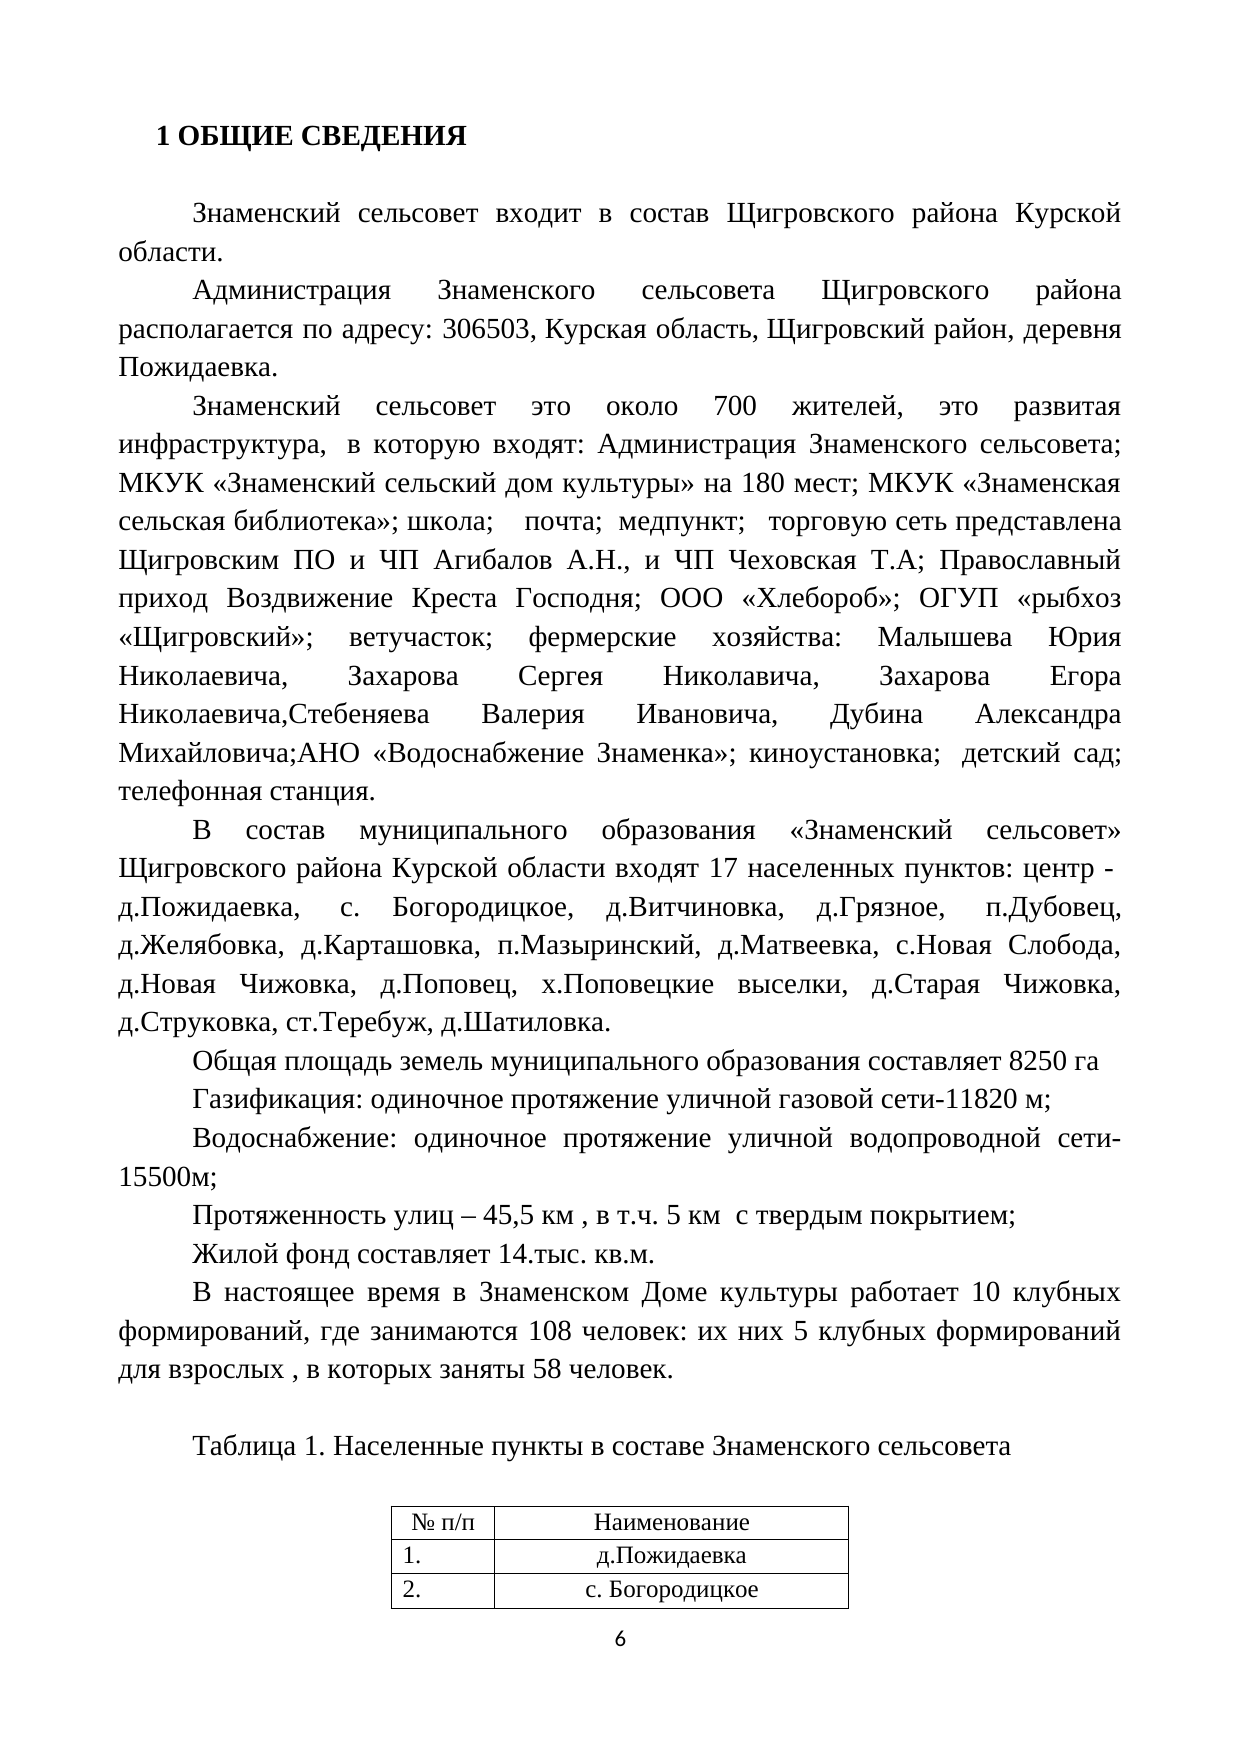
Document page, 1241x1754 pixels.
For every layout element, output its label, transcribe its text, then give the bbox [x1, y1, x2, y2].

text Знаменский сельсовет это около 700 жителей, это развитая инфраструктура, в которую входят: Администрация Знаменского сельсовета; МКУК «Знаменский сельский дом культуры» на 180 мест; МКУК «Знаменская сельская библиотека»; школа; почта; медпункт; торговую сеть представлена Щигровским ПО и ЧП Агибалов А.Н., и ЧП Чеховская Т.А; Православный приход Воздвижение Креста Господня; ООО «Хлебороб»; ОГУП «рыбхоз «Щигровский»; ветучасток; фермерские хозяйства: Малышева Юрия Николаевича, Захарова Сергея Николавича, Захарова Егора Николаевича,Стебеняева Валерия Ивановича, Дубина Александра Михайловича;АНО «Водоснабжение Знаменка»; киноустановка; детский сад; телефонная станция. [118, 388, 1122, 807]
text Водоснабжение: одиночное протяжение уличной водопроводной сети-15500м; [118, 1120, 1122, 1192]
text Администрация Знаменского сельсовета Щигровского района располагается по адресу: 306503, Курская область, Щигровский район, деревня Пожидаевка. [118, 272, 1122, 383]
table_cell с. Богородицкое [495, 1574, 848, 1607]
table_cell [392, 1540, 494, 1573]
text Таблица 1. Населенные пункты в составе Знаменского сельсовета [118, 1428, 1122, 1462]
text Газификация: одиночное протяжение уличной газовой сети-11820 м; [118, 1082, 1122, 1115]
table_cell [392, 1574, 494, 1607]
text 1 ОБЩИЕ СВЕДЕНИЯ [156, 118, 1122, 152]
table_cell д.Пожидаевка [495, 1540, 848, 1573]
text Протяженность улиц – 45,5 км , в т.ч. 5 км с твердым покрытием; [118, 1197, 1122, 1231]
text Жилой фонд составляет 14.тыс. кв.м. [118, 1236, 1122, 1269]
table_header № п/п [392, 1507, 494, 1539]
text Знаменский сельсовет входит в состав Щигровского района Курской области. [118, 195, 1122, 267]
text В состав муниципального образования «Знаменский сельсовет» Щигровского района Курской области входят 17 населенных пунктов: центр - д.Пожидаевка, с. Богородицкое, д.Витчиновка, д.Грязное, п.Дубовец, д.Желябовка, д.Карташовка, п.Мазыринский, д.Матвеевка, с.Новая Слобода, д.Новая Чижовка, д.Поповец, х.Поповецкие выселки, д.Старая Чижовка, д.Струковка, ст.Теребуж, д.Шатиловка. [118, 812, 1122, 1038]
table_header Наименование [495, 1507, 848, 1539]
text В настоящее время в Знаменском Доме культуры работает 10 клубных формирований, где занимаются 108 человек: их них 5 клубных формирований для взрослых , в которых заняты 58 человек. [118, 1274, 1122, 1385]
text Общая площадь земель муниципального образования составляет 8250 га [118, 1043, 1122, 1077]
